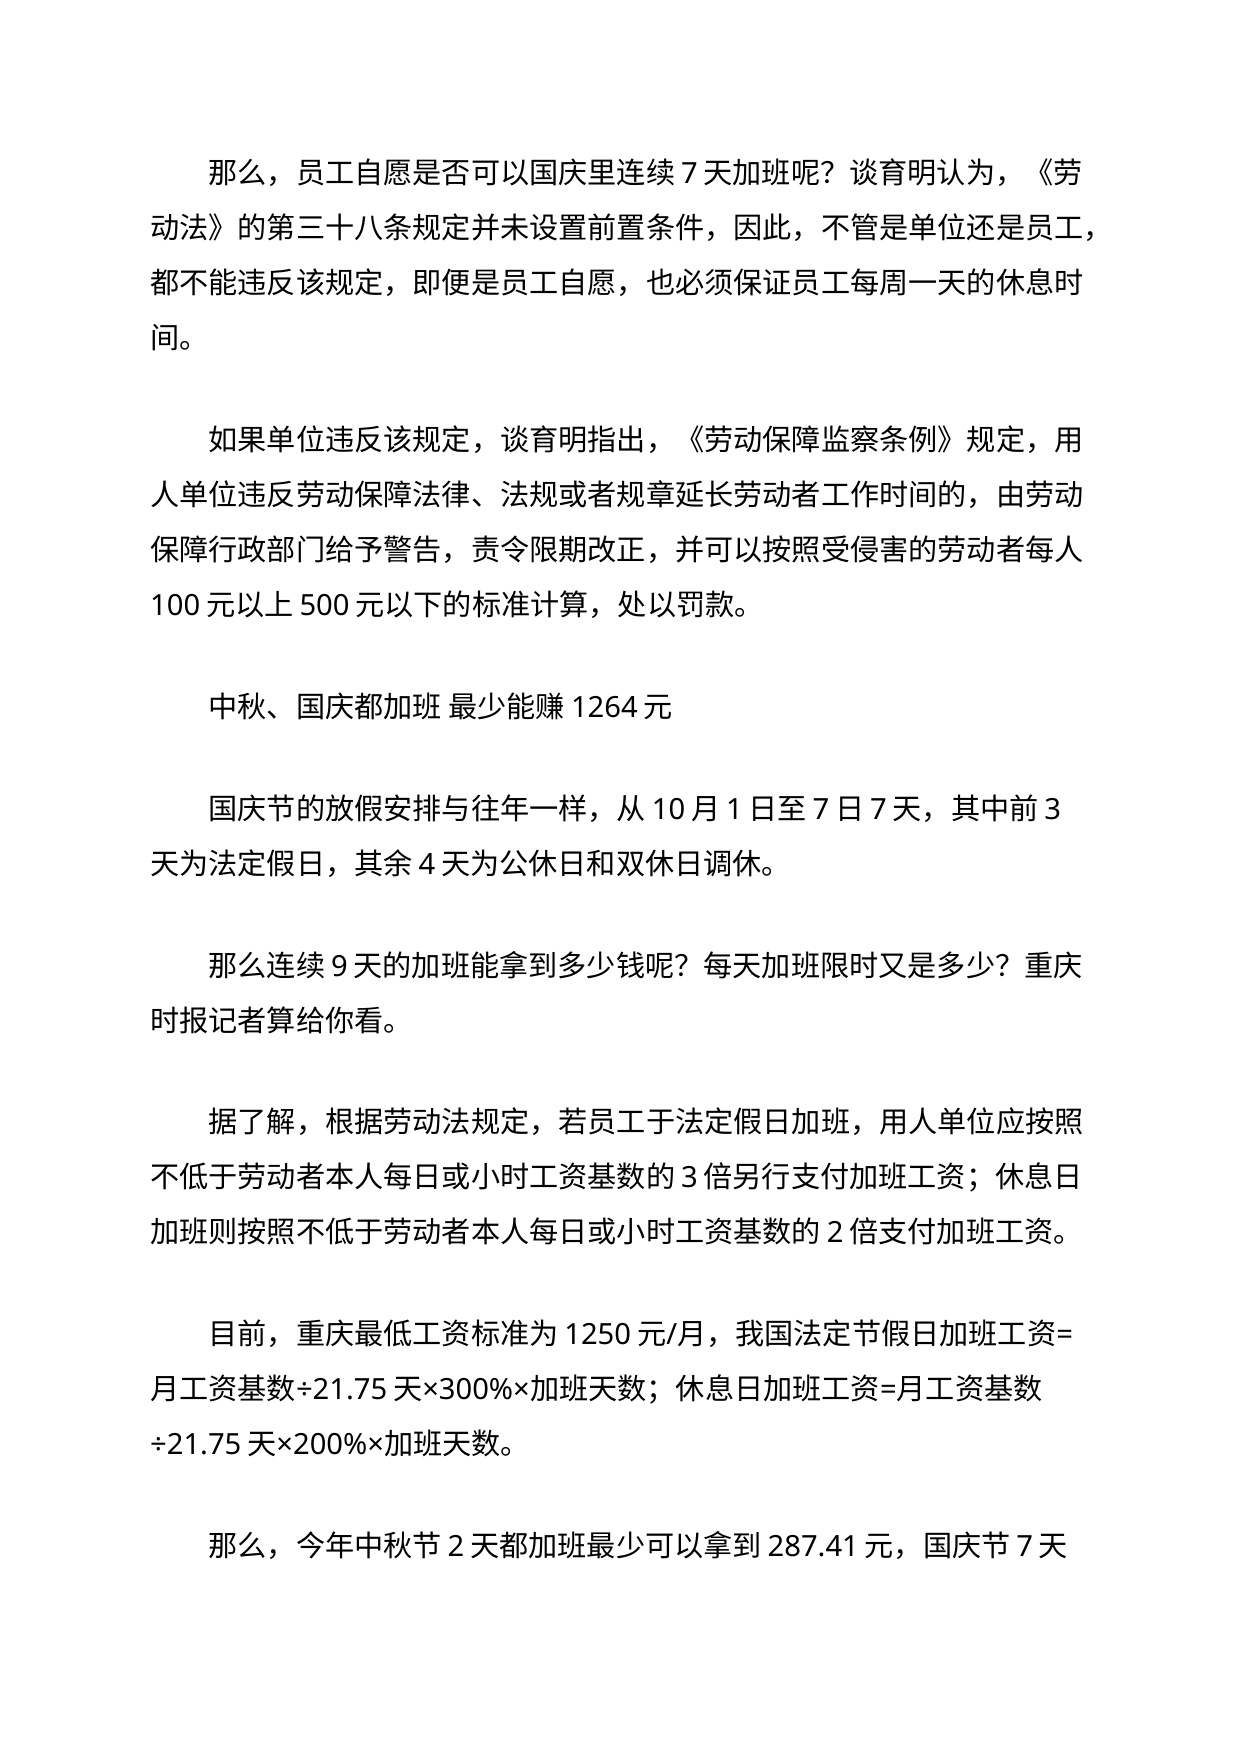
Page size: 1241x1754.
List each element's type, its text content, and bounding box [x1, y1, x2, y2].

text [150, 1523, 1090, 1565]
text 国庆节的放假安排与往年一样，从10月1日至7日7天，其中前3天为法定假日，其余4天为公休日和双休日调休。 [150, 785, 1090, 883]
text 那么，员工自愿是否可以国庆里连续7天加班呢？谈育明认为，《劳动法》的第三十八条规定并未设置前置条件，因此，不管是单位还是员工，都不能违反该规定，即便是员工自愿，也必须保证员工每周一天的休息时间。 [150, 150, 1090, 357]
text 如果单位违反该规定，谈育明指出，《劳动保障监察条例》规定，用人单位违反劳动保障法律、法规或者规章延长劳动者工作时间的，由劳动保障行政部门给予警告，责令限期改正，并可以按照受侵害的劳动者每人100元以上500元以下的标准计算，处以罚款。 [150, 417, 1090, 624]
text 中秋、国庆都加班 最少能赚1264元 [150, 683, 1090, 726]
text 目前，重庆最低工资标准为1250元/月，我国法定节假日加班工资=月工资基数÷21.75天×300%×加班天数；休息日加班工资=月工资基数÷21.75天×200%×加班天数。 [150, 1311, 1090, 1463]
text 据了解，根据劳动法规定，若员工于法定假日加班，用人单位应按照不低于劳动者本人每日或小时工资基数的3倍另行支付加班工资；休息日加班则按照不低于劳动者本人每日或小时工资基数的2倍支付加班工资。 [150, 1099, 1090, 1251]
text 那么连续9天的加班能拿到多少钱呢？每天加班限时又是多少？重庆时报记者算给你看。 [150, 942, 1090, 1039]
